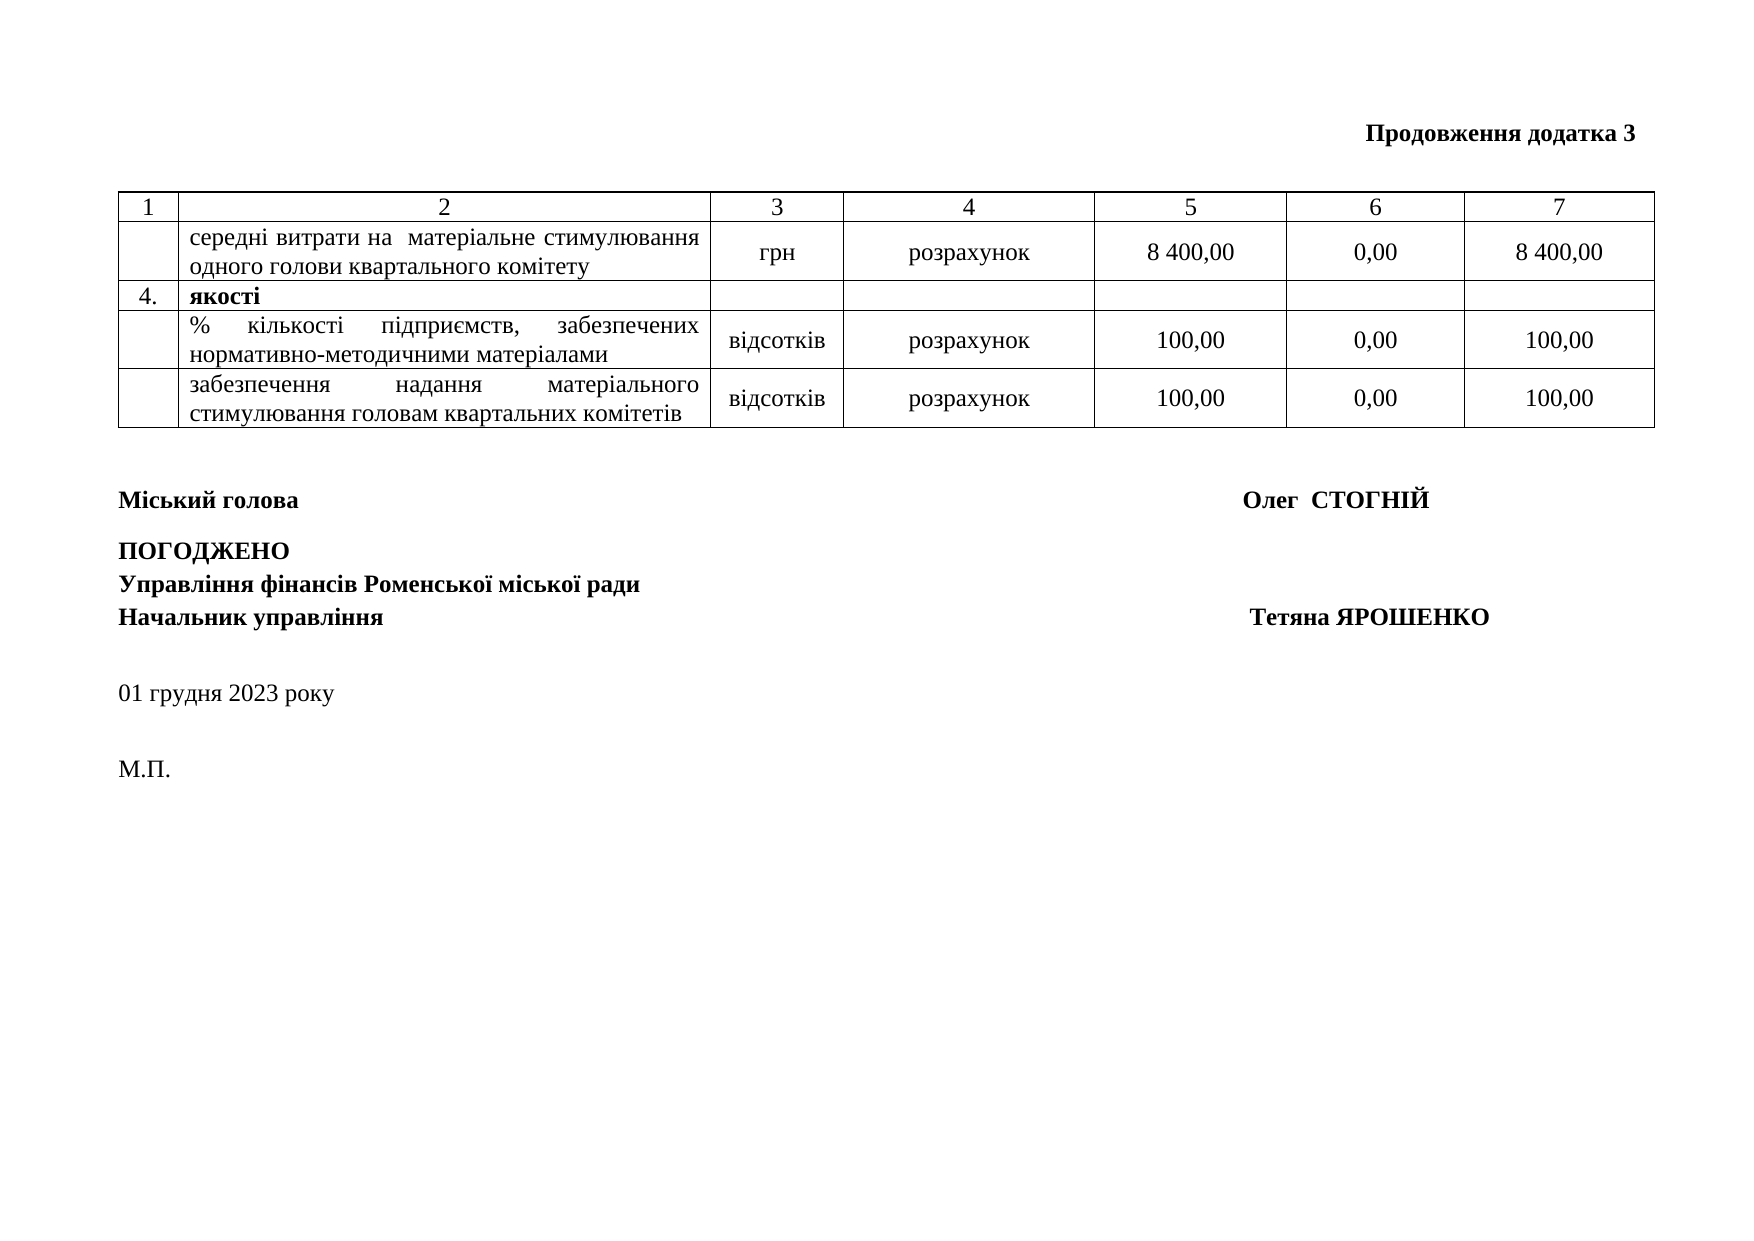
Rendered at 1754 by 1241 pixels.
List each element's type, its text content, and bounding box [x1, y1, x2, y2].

text М.П. [118, 754, 1636, 783]
text Управління фінансів Роменської міської ради [118, 569, 1636, 598]
table_cell 100,00 [1465, 369, 1654, 427]
table_cell грн [711, 222, 843, 280]
text Продовження додатка 3 [118, 118, 1636, 147]
table_cell [1287, 281, 1464, 309]
text Начальник управління Тетяна ЯРОШЕНКО [118, 602, 1636, 631]
table_cell 100,00 [1095, 311, 1286, 368]
table_cell 0 [119, 311, 178, 368]
table_header 3 [711, 193, 843, 221]
table_cell 8 400,00 [1465, 222, 1654, 280]
table_header 1 [119, 193, 178, 221]
table_cell 8 400,00 [1095, 222, 1286, 280]
table_cell розрахунок [844, 369, 1094, 427]
table_cell 0,00 [1287, 311, 1464, 368]
text ПОГОДЖЕНО [118, 536, 1636, 564]
table_header 2 [179, 193, 710, 221]
table_cell 0,00 [1287, 369, 1464, 427]
table_header 5 [1095, 193, 1286, 221]
table_cell 100,00 [1465, 311, 1654, 368]
table_cell відсотків [711, 369, 843, 427]
table_cell % кількості підприємств, забезпечених нормативно-методичними матеріалами [179, 311, 710, 368]
table_header 7 [1465, 193, 1654, 221]
table_header 6 [1287, 193, 1464, 221]
table_cell 100,00 [1095, 369, 1286, 427]
text Міський голова Олег СТОГНІЙ [118, 485, 1636, 514]
table_cell середні витрати на матеріальне стимулювання одного голови квартального комітету [179, 222, 710, 280]
text 01 грудня 2023 року [118, 678, 1636, 707]
table_cell розрахунок [844, 222, 1094, 280]
table_cell якості [179, 281, 710, 309]
table_cell відсотків [711, 311, 843, 368]
table_cell забезпечення надання матеріального стимулювання головам квартальних комітетів [179, 369, 710, 427]
table_cell [844, 281, 1094, 309]
table_header 4 [844, 193, 1094, 221]
table_cell [1465, 281, 1654, 309]
table_cell [119, 222, 178, 280]
table_cell [1095, 281, 1286, 309]
table_cell [711, 281, 843, 309]
table_cell розрахунок [844, 311, 1094, 368]
table_cell 0 [119, 369, 178, 427]
table_cell 4. [119, 281, 178, 309]
table_cell 0,00 [1287, 222, 1464, 280]
